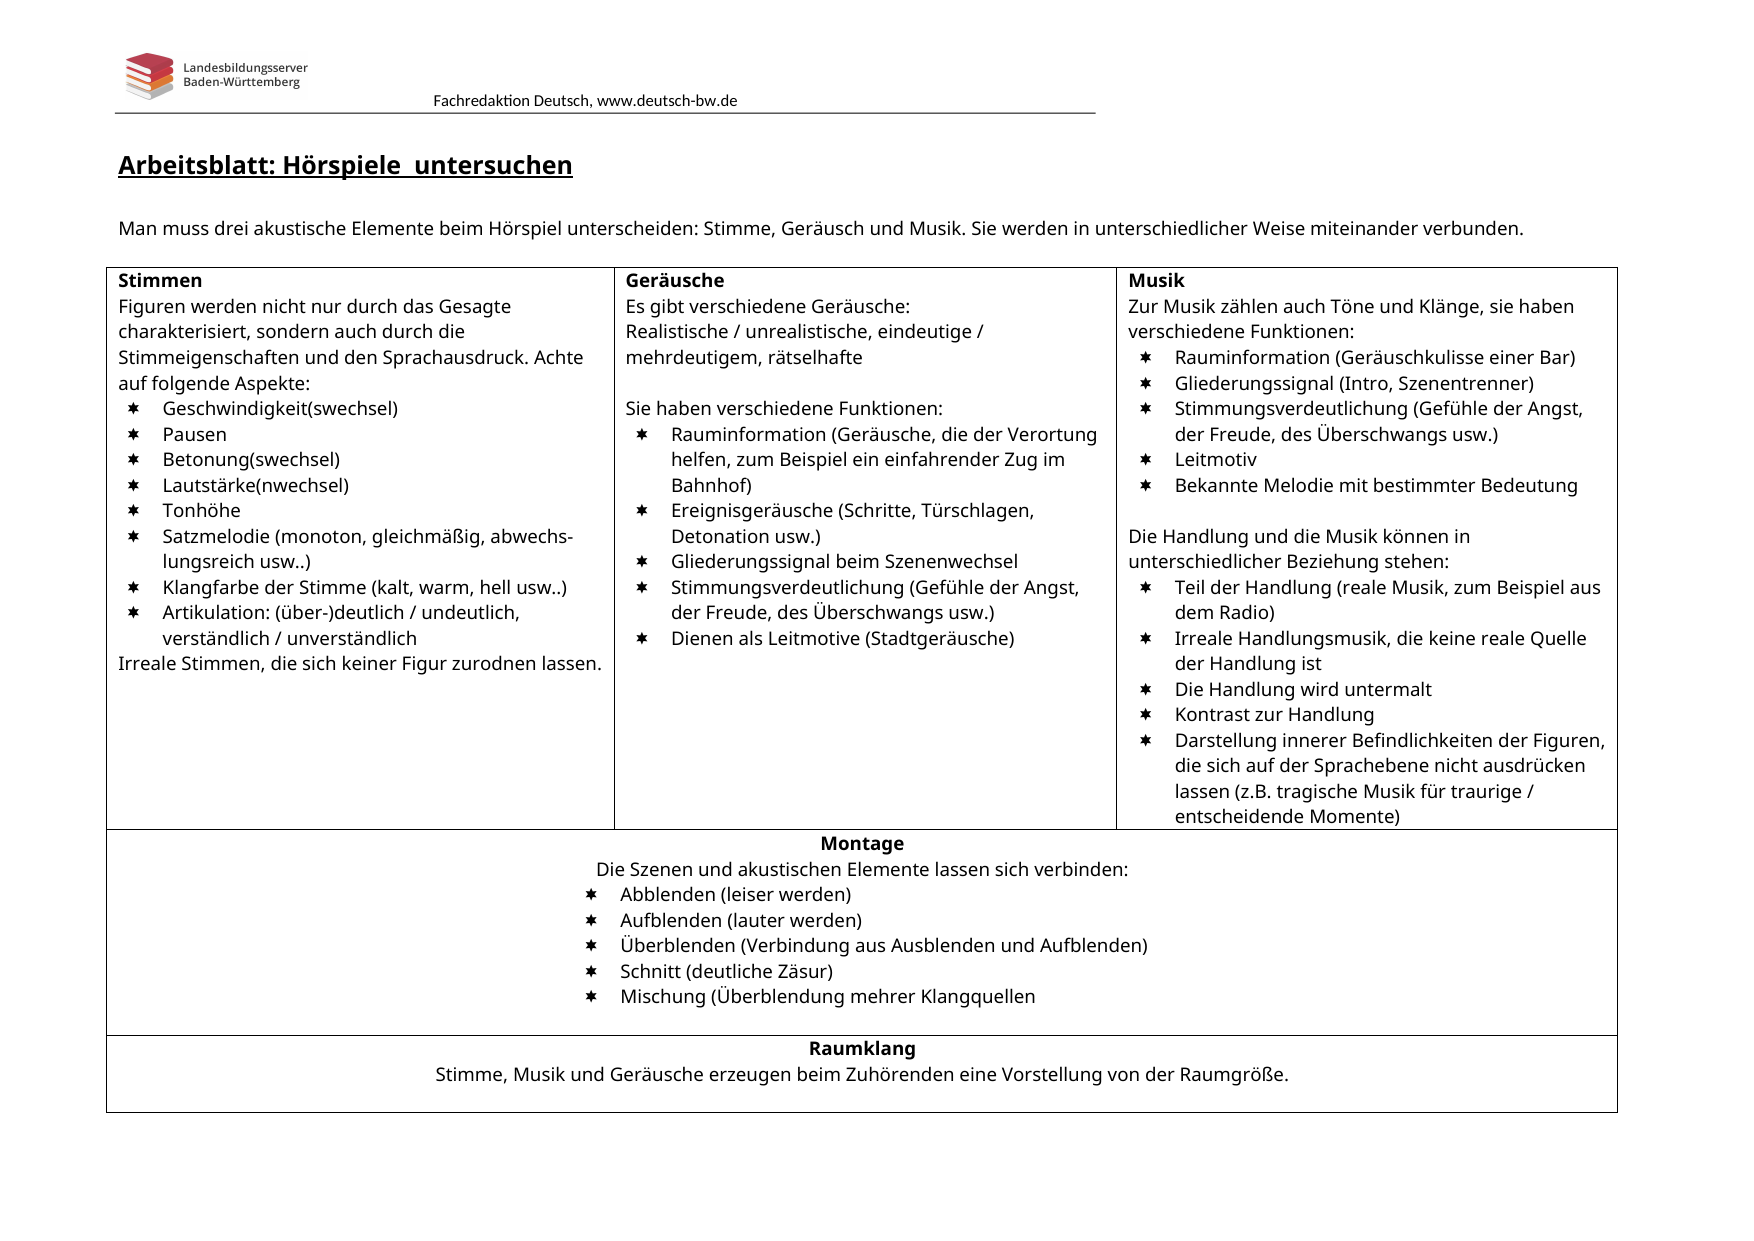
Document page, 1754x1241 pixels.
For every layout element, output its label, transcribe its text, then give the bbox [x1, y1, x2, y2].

table_header Stimmen Figuren werden nicht nur durch das Gesagte charakterisiert, sondern auch durch die Stimmeigenschaften und den Sprachausdruck. Achte auf folgende Aspekte: Geschwindigkeit(swechsel) Pausen Betonung(swechsel) Lautstärke(nwechsel) Tonhöhe Satzmelodie (monoton, gleichmäßig, abwechs-lungsreich usw..) Klangfarbe der Stimme (kalt, warm, hell usw..) Artikulation: (über-)deutlich / undeutlich, verständlich / unverständlich Irreale Stimmen, die sich keiner Figur zurodnen lassen. [107, 268, 614, 829]
text Arbeitsblatt: Hörspiele untersuchen [118, 148, 1606, 182]
table_header Musik Zur Musik zählen auch Töne und Klänge, sie haben verschiedene Funktionen: Rauminformation (Geräuschkulisse einer Bar) Gliederungssignal (Intro, Szenentrenner) Stimmungsverdeutlichung (Gefühle der Angst, der Freude, des Überschwangs usw.) Leitmotiv Bekannte Melodie mit bestimmter Bedeutung Die Handlung und die Musik können in unterschiedlicher Beziehung stehen: Teil der Handlung (reale Musik, zum Beispiel aus dem Radio) Irreale Handlungsmusik, die keine reale Quelle der Handlung ist Die Handlung wird untermalt Kontrast zur Handlung Darstellung innerer Befindlichkeiten der Figuren, die sich auf der Sprachebene nicht ausdrücken lassen (z.B. tragische Musik für traurige / entscheidende Momente) [1117, 268, 1617, 829]
text Man muss drei akustische Elemente beim Hörspiel unterscheiden: Stimme, Geräusch und Musik. Sie werden in unterschiedlicher Weise miteinander verbunden. [118, 216, 1606, 241]
picture [125, 51, 308, 100]
table_header Geräusche Es gibt verschiedene Geräusche: Realistische / unrealistische, eindeutige / mehrdeutigem, rätselhafte Sie haben verschiedene Funktionen: Rauminformation (Geräusche, die der Verortung helfen, zum Beispiel ein einfahrender Zug im Bahnhof) Ereignisgeräusche (Schritte, Türschlagen, Detonation usw.) Gliederungssignal beim Szenenwechsel Stimmungsverdeutlichung (Gefühle der Angst, der Freude, des Überschwangs usw.) Dienen als Leitmotive (Stadtgeräusche) [615, 268, 1116, 829]
table_cell Raumklang Stimme, Musik und Geräusche erzeugen beim Zuhörenden eine Vorstellung von der Raumgröße. [107, 1036, 1617, 1112]
table_cell Montage Die Szenen und akustischen Elemente lassen sich verbinden: Abblenden (leiser werden) Aufblenden (lauter werden) Überblenden (Verbindung aus Ausblenden und Aufblenden) Schnitt (deutliche Zäsur) Mischung (Überblendung mehrer Klangquellen [107, 830, 1617, 1034]
